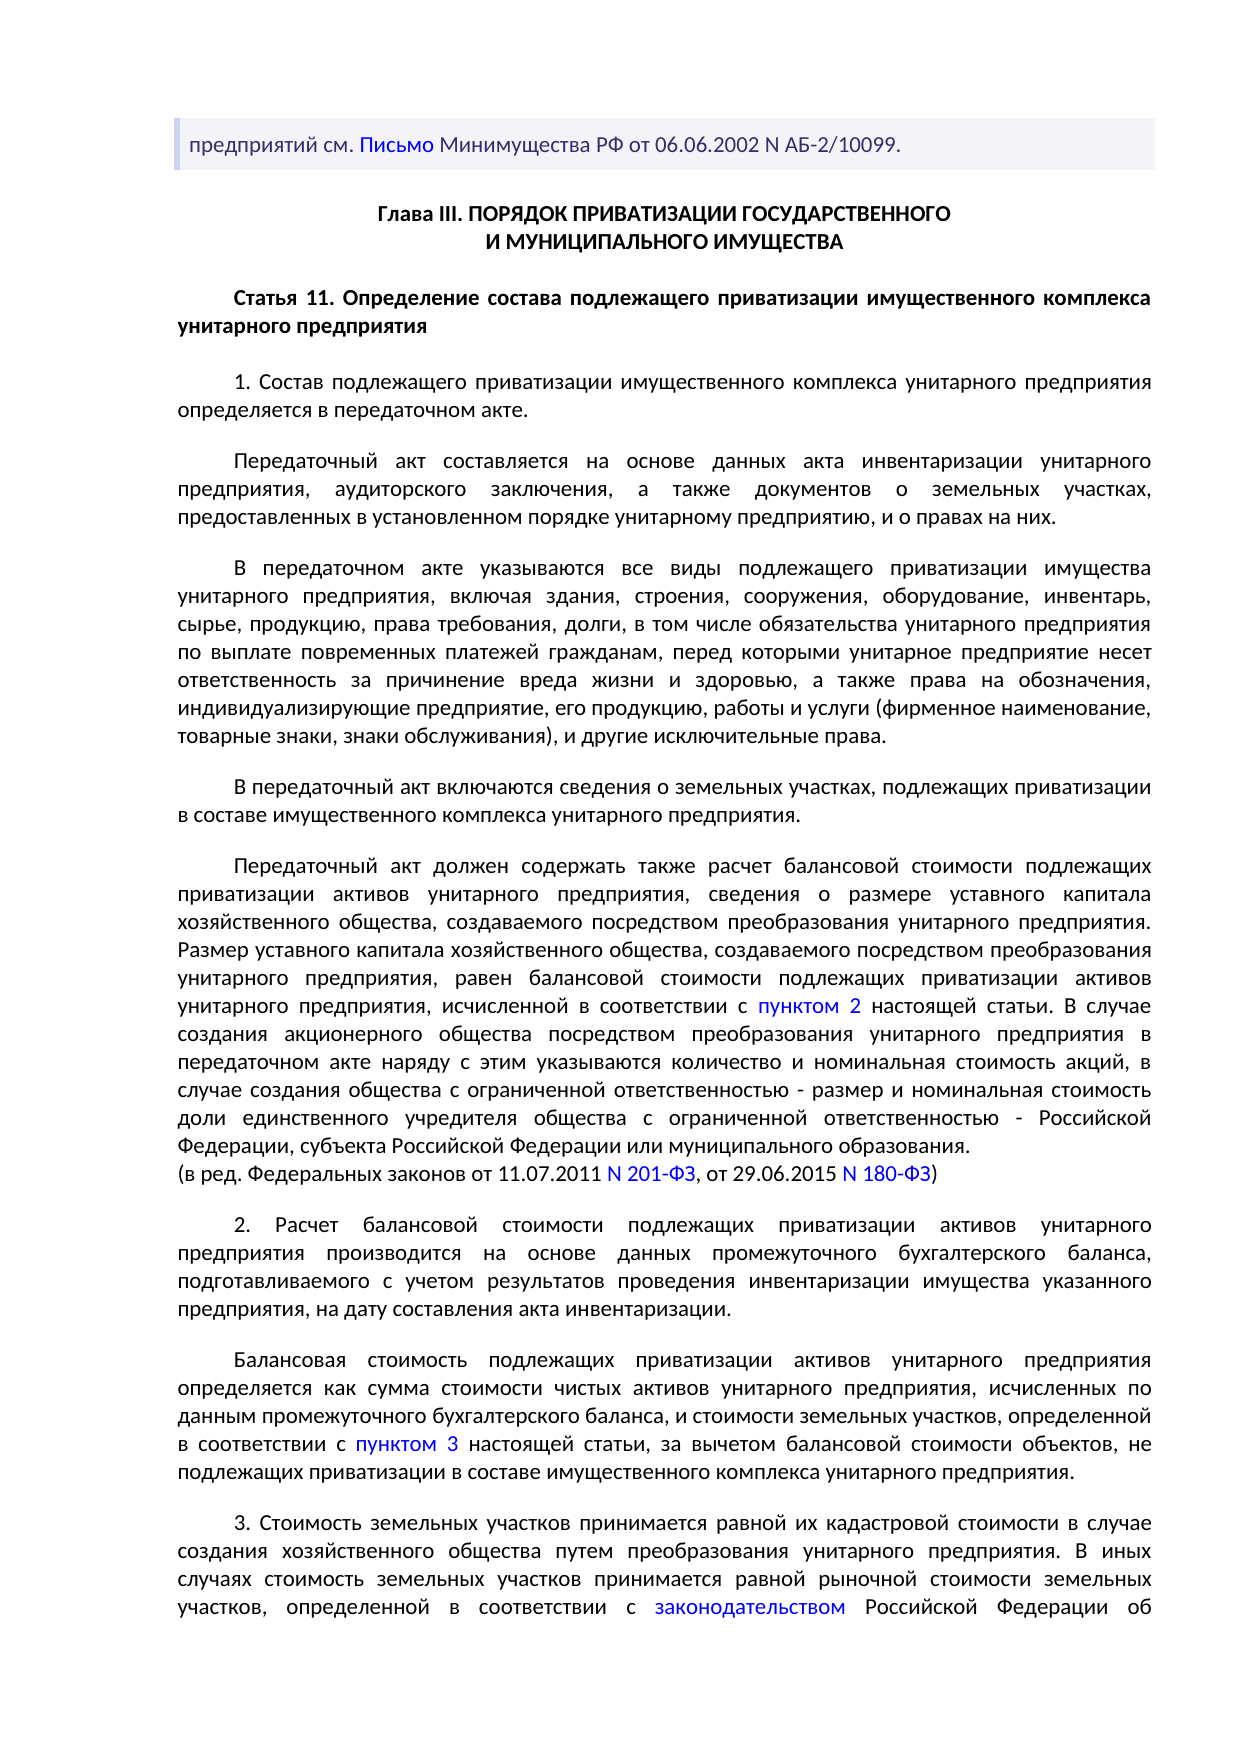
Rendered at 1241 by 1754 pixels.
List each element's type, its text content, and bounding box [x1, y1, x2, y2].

text Передаточный акт должен содержать также расчет балансовой стоимости подлежащих приватизации активов унитарного предприятия, сведения о размере уставного капитала хозяйственного общества, создаваемого посредством преобразования унитарного предприятия. Размер уставного капитала хозяйственного общества, создаваемого посредством преобразования унитарного предприятия, равен балансовой стоимости подлежащих приватизации активов унитарного предприятия, исчисленной в соответствии с пунктом 2 настоящей статьи. В случае создания акционерного общества посредством преобразования унитарного предприятия в передаточном акте наряду с этим указываются количество и номинальная стоимость акций, в случае создания общества с ограниченной ответственностью - размер и номинальная стоимость доли единственного учредителя общества с ограниченной ответственностью - Российской Федерации, субъекта Российской Федерации или муниципального образования. [177, 851, 1152, 1159]
text 1. Состав подлежащего приватизации имущественного комплекса унитарного предприятия определяется в передаточном акте. [177, 367, 1152, 423]
title Статья 11. Определение состава подлежащего приватизации имущественного комплекса унитарного предприятия [177, 283, 1152, 339]
text 2. Расчет балансовой стоимости подлежащих приватизации активов унитарного предприятия производится на основе данных промежуточного бухгалтерского баланса, подготавливаемого с учетом результатов проведения инвентаризации имущества указанного предприятия, на дату составления акта инвентаризации. [177, 1210, 1152, 1322]
text В передаточном акте указываются все виды подлежащего приватизации имущества унитарного предприятия, включая здания, строения, сооружения, оборудование, инвентарь, сырье, продукцию, права требования, долги, в том числе обязательства унитарного предприятия по выплате повременных платежей гражданам, перед которыми унитарное предприятие несет ответственность за причинение вреда жизни и здоровью, а также права на обозначения, индивидуализирующие предприятие, его продукцию, работы и услуги (фирменное наименование, товарные знаки, знаки обслуживания), и другие исключительные права. [177, 553, 1152, 749]
text Балансовая стоимость подлежащих приватизации активов унитарного предприятия определяется как сумма стоимости чистых активов унитарного предприятия, исчисленных по данным промежуточного бухгалтерского баланса, и стоимости земельных участков, определенной в соответствии с пунктом 3 настоящей статьи, за вычетом балансовой стоимости объектов, не подлежащих приватизации в составе имущественного комплекса унитарного предприятия. [177, 1345, 1152, 1485]
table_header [180, 118, 1149, 170]
text (в ред. Федеральных законов от 11.07.2011 N 201-ФЗ, от 29.06.2015 N 180-ФЗ) [177, 1159, 1152, 1187]
title Глава III. ПОРЯДОК ПРИВАТИЗАЦИИ ГОСУДАРСТВЕННОГО [177, 199, 1152, 227]
text Передаточный акт составляется на основе данных акта инвентаризации унитарного предприятия, аудиторского заключения, а также документов о земельных участках, предоставленных в установленном порядке унитарному предприятию, и о правах на них. [177, 446, 1152, 530]
text В передаточный акт включаются сведения о земельных участках, подлежащих приватизации в составе имущественного комплекса унитарного предприятия. [177, 772, 1152, 828]
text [177, 1508, 1152, 1620]
title И МУНИЦИПАЛЬНОГО ИМУЩЕСТВА [177, 227, 1152, 255]
